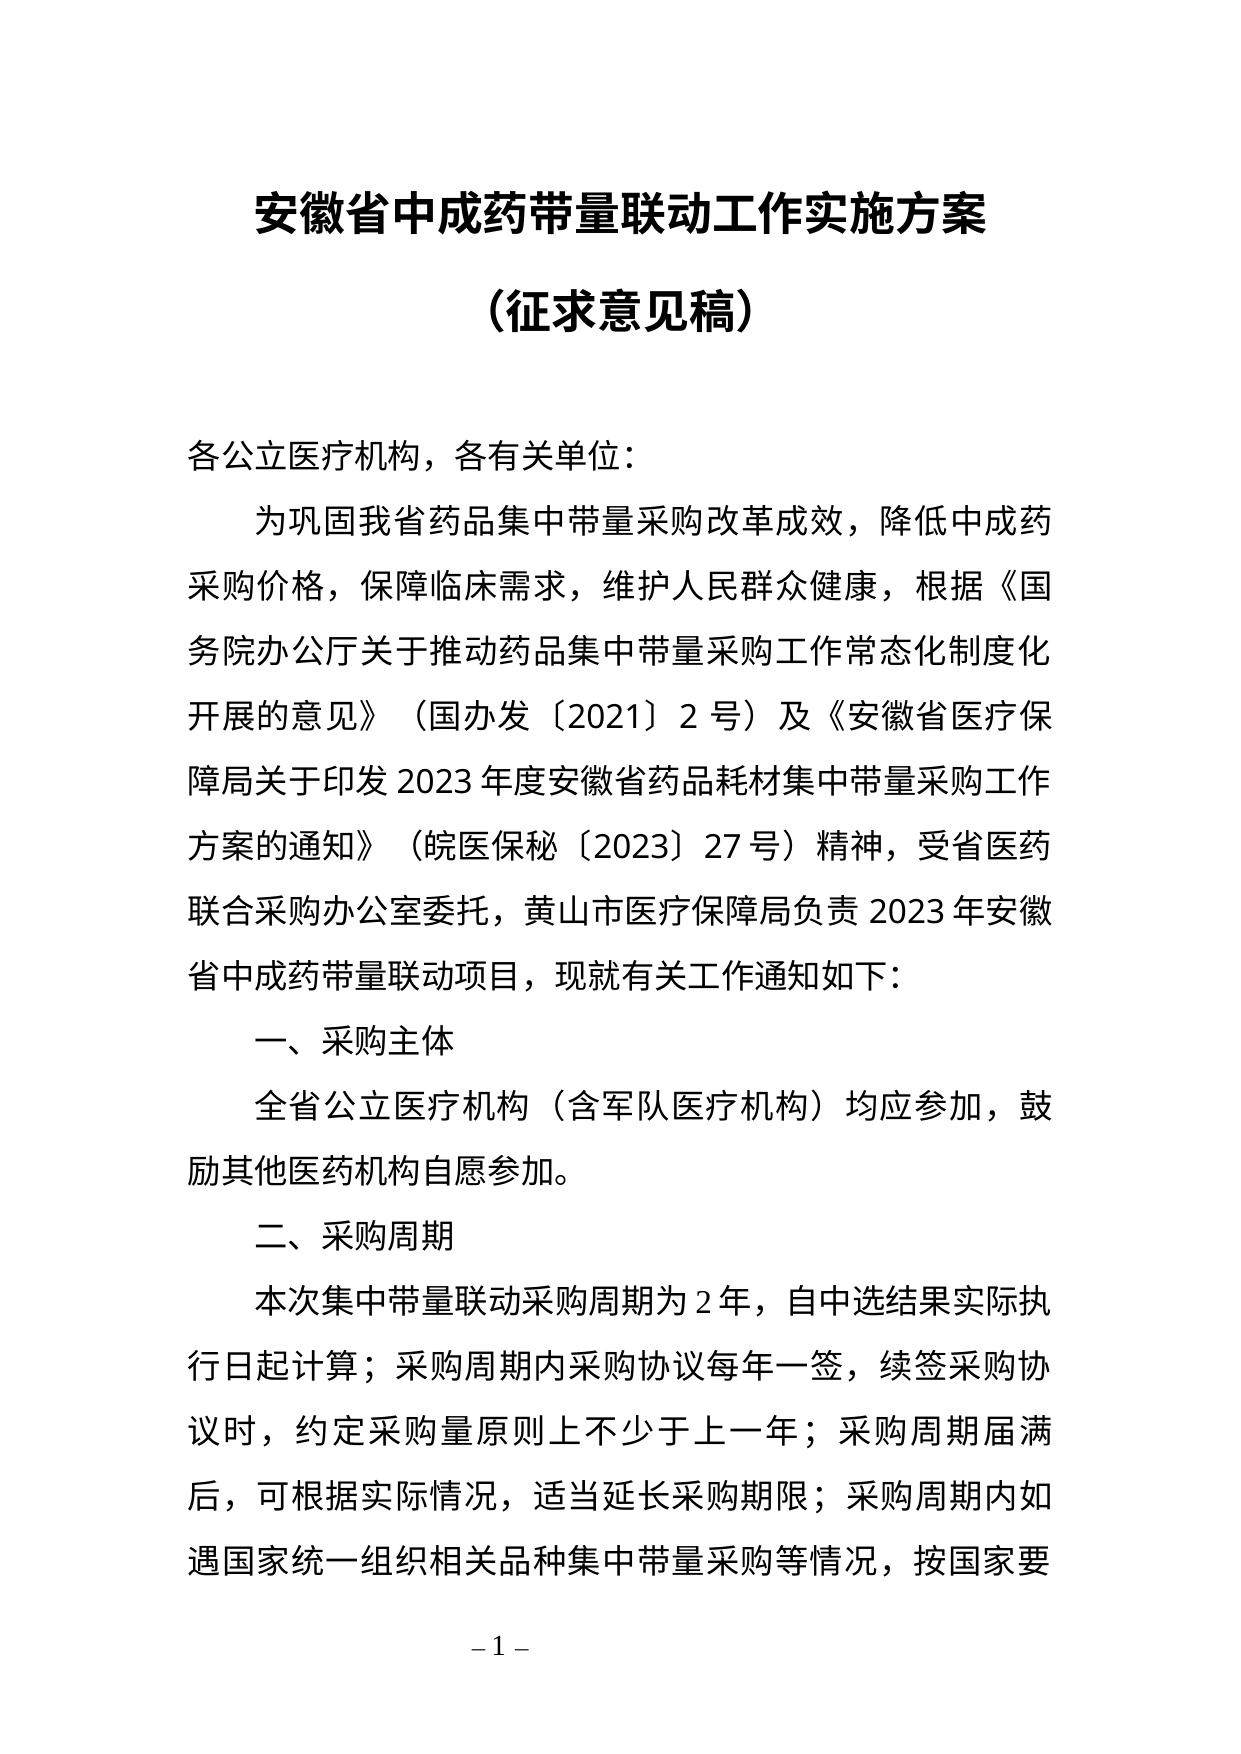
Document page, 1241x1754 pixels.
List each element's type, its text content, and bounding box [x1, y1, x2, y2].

text （征求意见稿） [187, 259, 1053, 357]
text 二、采购周期 [187, 1202, 1053, 1267]
text 安徽省中成药带量联动工作实施方案 [187, 162, 1053, 259]
text 为巩固我省药品集中带量采购改革成效，降低中成药采购价格，保障临床需求，维护人民群众健康，根据《国务院办公厅关于推动药品集中带量采购工作常态化制度化开展的意见》（国办发〔2021〕2 号）及《安徽省医疗保障局关于印发2023年度安徽省药品耗材集中带量采购工作方案的通知》（皖医保秘〔2023〕27号）精神，受省医药联合采购办公室委托，黄山市医疗保障局负责2023年安徽省中成药带量联动项目，现就有关工作通知如下： [187, 487, 1053, 1007]
text 各公立医疗机构，各有关单位： [187, 422, 1053, 487]
text 全省公立医疗机构（含军队医疗机构）均应参加，鼓励其他医药机构自愿参加。 [187, 1072, 1053, 1202]
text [187, 1267, 1053, 1592]
text 一、采购主体 [187, 1007, 1053, 1072]
